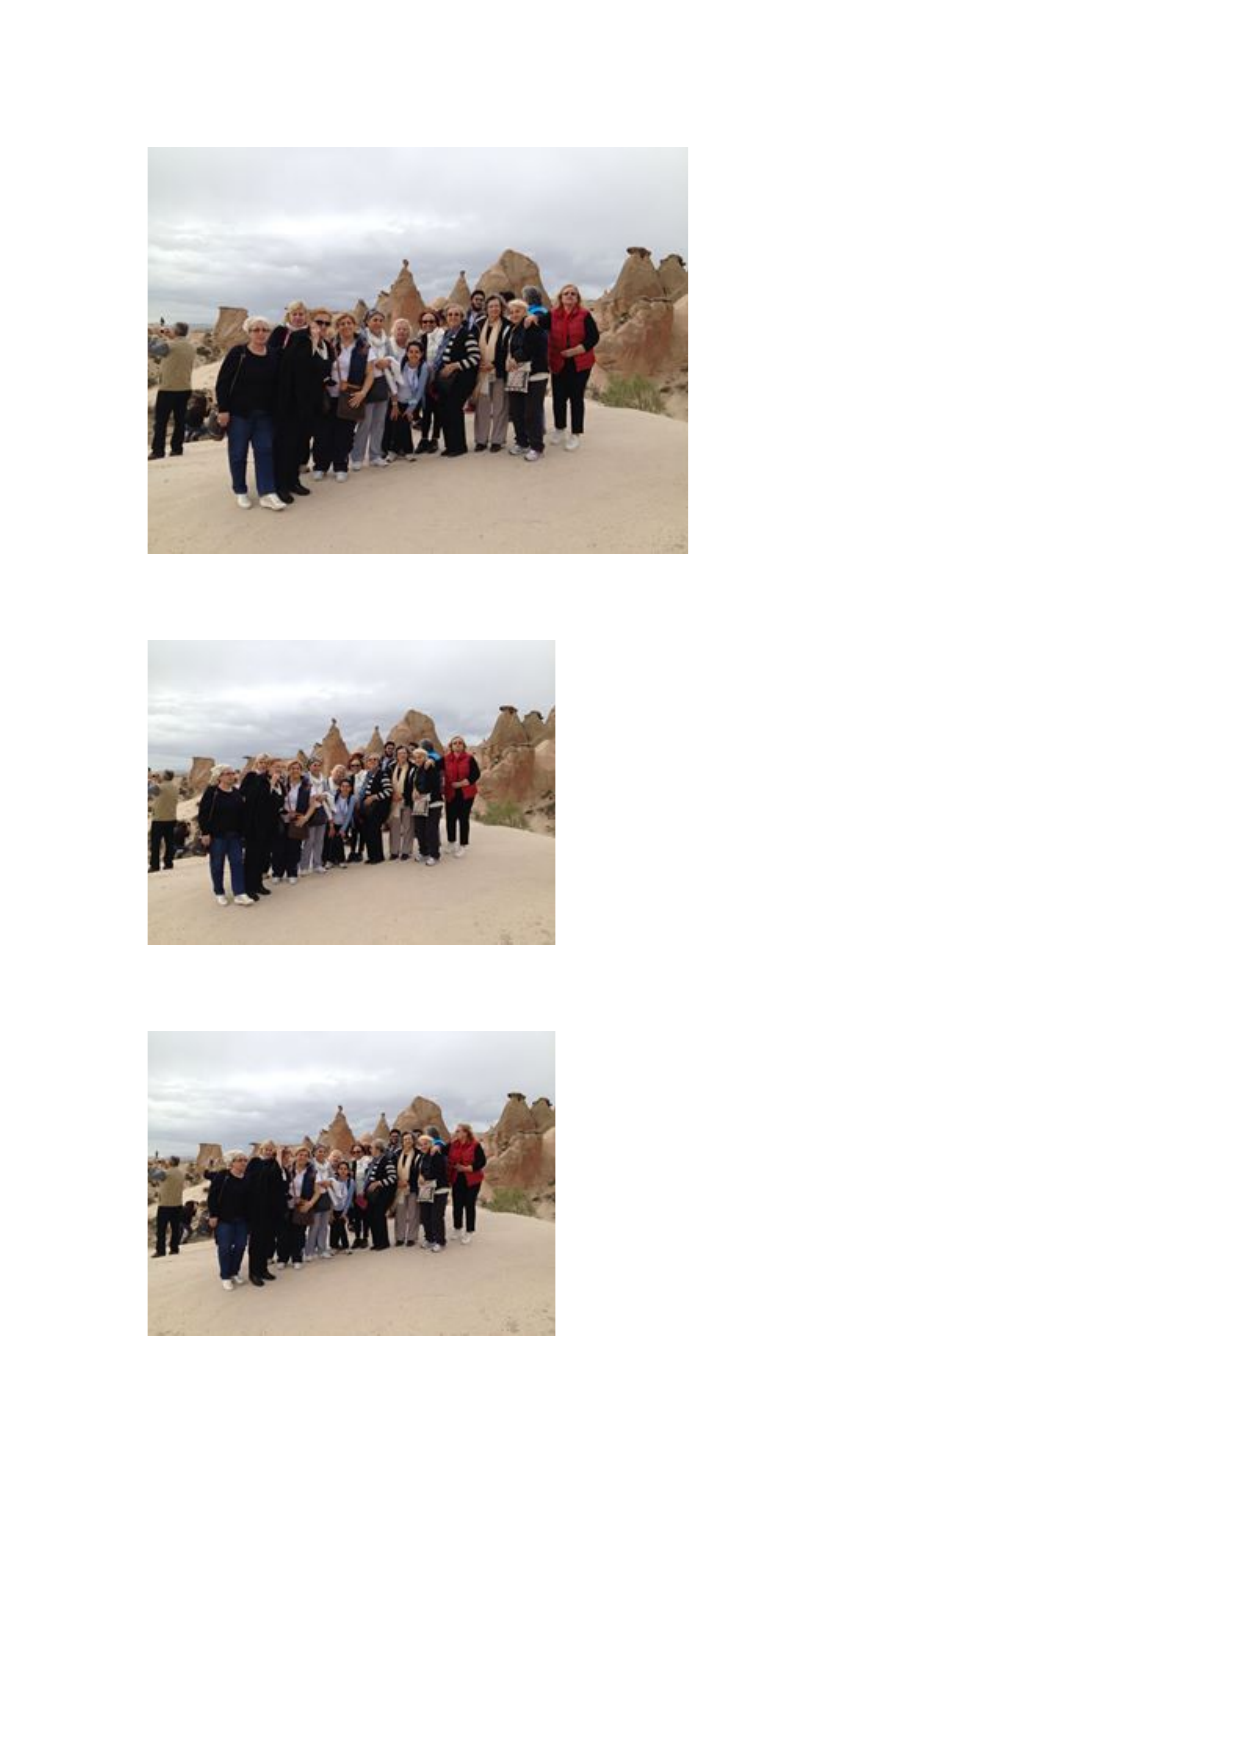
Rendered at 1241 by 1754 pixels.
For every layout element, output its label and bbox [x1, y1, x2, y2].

picture [147, 1031, 556, 1336]
picture [147, 640, 556, 945]
picture [147, 147, 689, 554]
